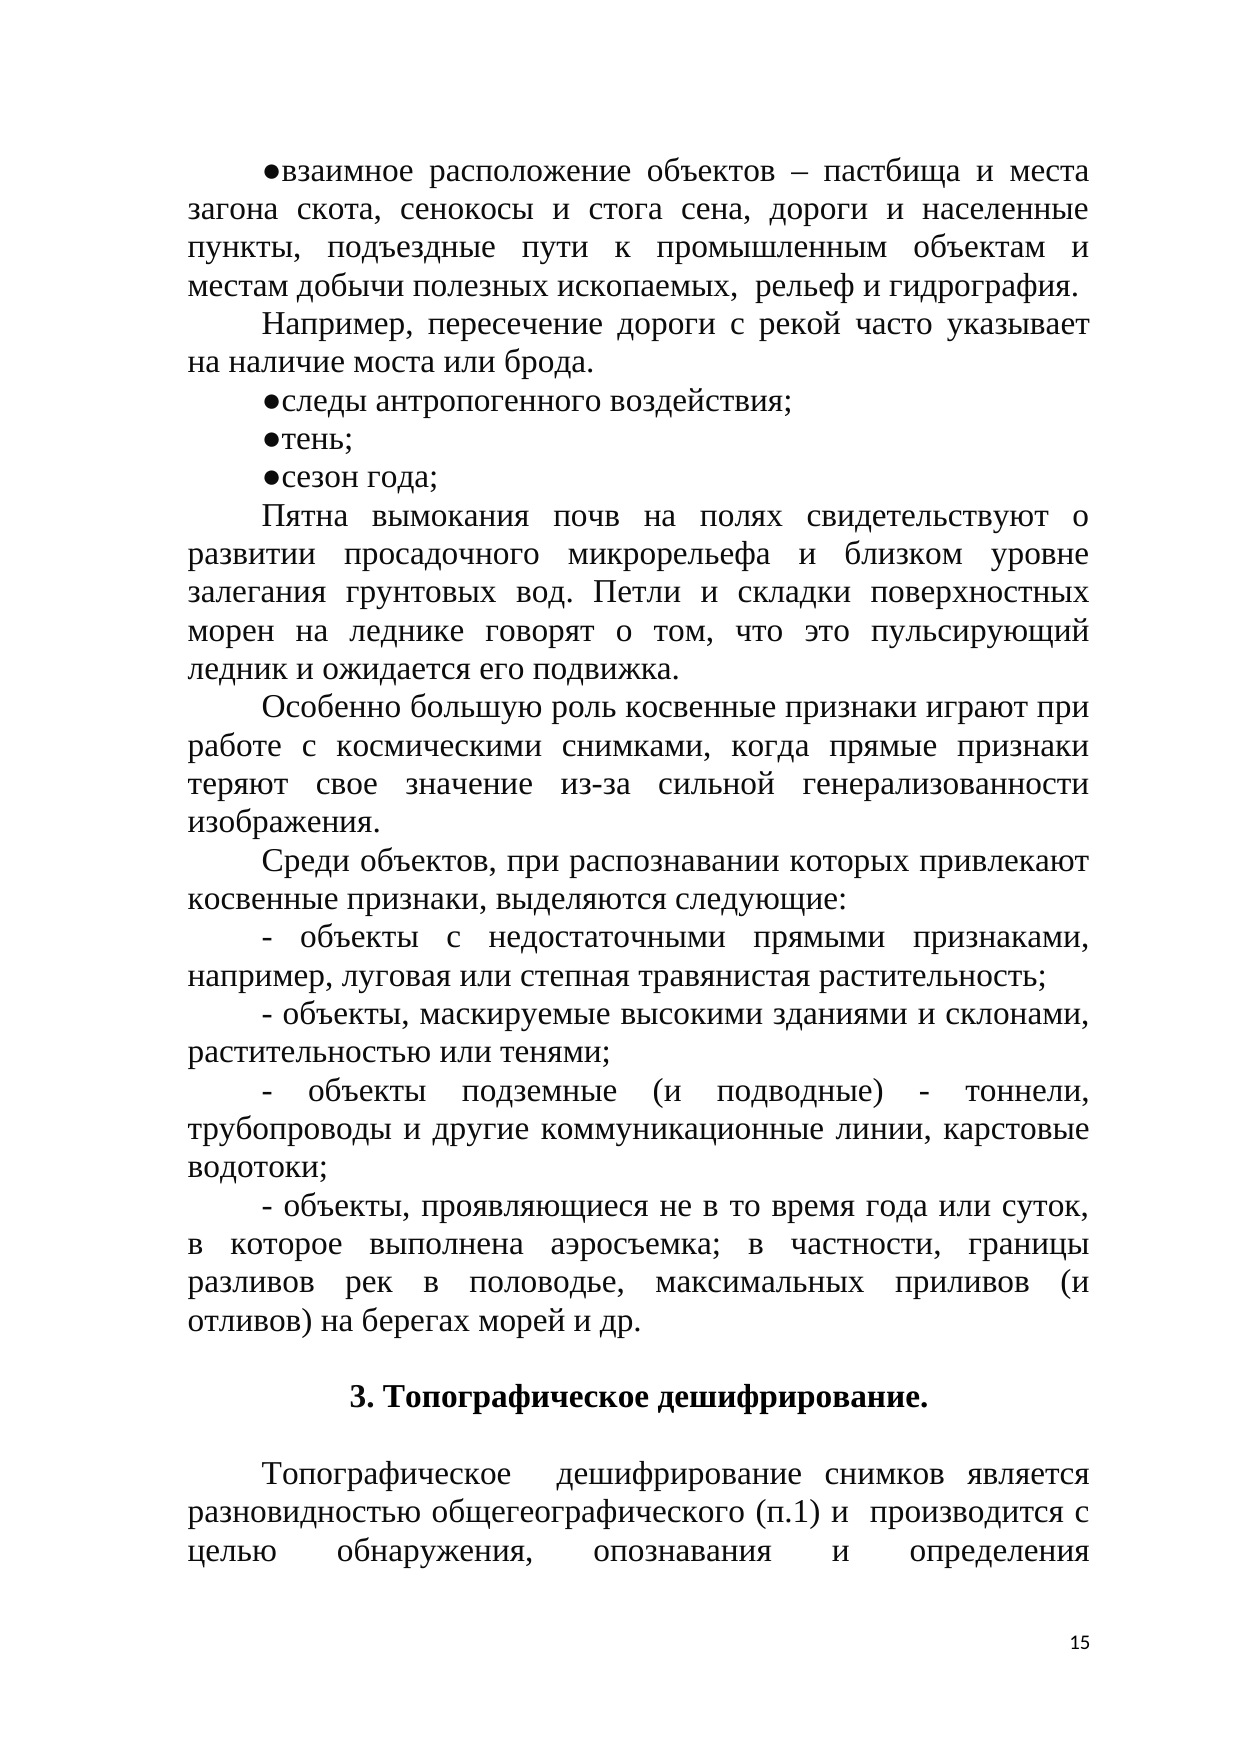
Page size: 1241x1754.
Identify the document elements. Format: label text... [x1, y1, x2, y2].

text - объекты подземные (и подводные) - тоннели, трубопроводы и другие коммуникационные линии, карстовые водотоки; [187, 1070, 1090, 1185]
text ●тень; [187, 418, 1090, 457]
text Например, пересечение дороги с рекой часто указывает на наличие моста или брода. [187, 303, 1090, 380]
text Особенно большую роль косвенные признаки играют при работе с космическими снимками, когда прямые признаки теряют свое значение из-за сильной генерализованности изображения. [187, 687, 1090, 840]
text ●сезон года; [187, 457, 1090, 495]
text Среди объектов, при распознавании которых привлекают косвенные признаки, выделяются следующие: [187, 840, 1090, 917]
text Пятна вымокания почв на полях свидетельствуют о развитии просадочного микрорельефа и близком уровне залегания грунтовых вод. Петли и складки поверхностных морен на леднике говорят о том, что это пульсирующий ледник и ожидается его подвижка. [187, 495, 1090, 687]
text ●взаимное расположение объектов – пастбища и места загона скота, сенокосы и стога сена, дороги и населенные пункты, подъездные пути к промышленным объектам и местам добычи полезных ископаемых, рельеф и гидрография. [187, 150, 1090, 303]
text - объекты с недостаточными прямыми признаками, например, луговая или степная травянистая растительность; [187, 917, 1090, 993]
text ●следы антропогенного воздействия; [187, 380, 1090, 418]
text - объекты, проявляющиеся не в то время года или суток, в которое выполнена аэросъемка; в частности, границы разливов рек в половодье, максимальных приливов (и отливов) на берегах морей и др. [187, 1185, 1090, 1338]
text 3. Топографическое дешифрирование. [187, 1377, 1090, 1415]
text - объекты, маскируемые высокими зданиями и склонами, растительностью или тенями; [187, 993, 1090, 1070]
